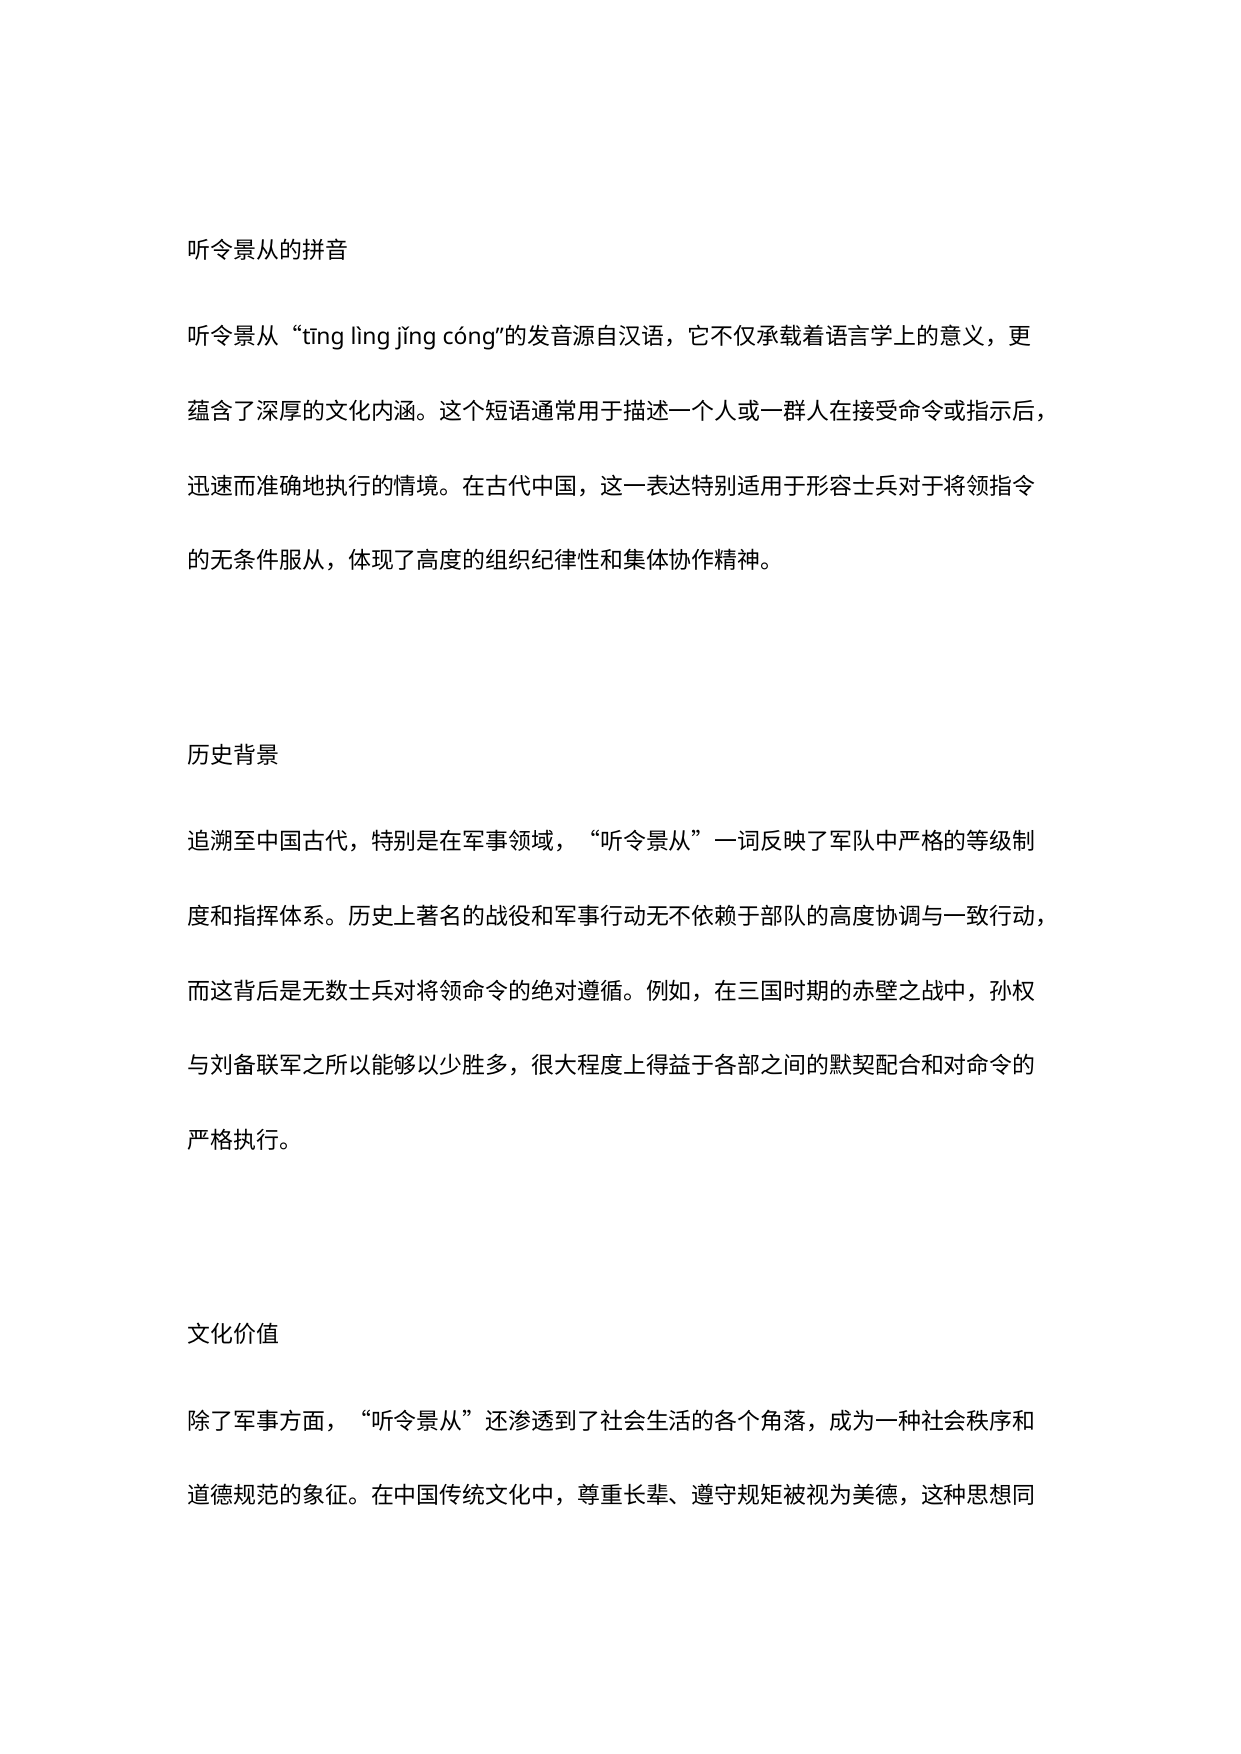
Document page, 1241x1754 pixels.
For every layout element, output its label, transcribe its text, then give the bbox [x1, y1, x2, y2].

text 追溯至中国古代，特别是在军事领域，“听令景从”一词反映了军队中严格的等级制度和指挥体系。历史上著名的战役和军事行动无不依赖于部队的高度协调与一致行动，而这背后是无数士兵对将领命令的绝对遵循。例如，在三国时期的赤壁之战中，孙权与刘备联军之所以能够以少胜多，很大程度上得益于各部之间的默契配合和对命令的严格执行。 [187, 807, 1053, 1171]
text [187, 1387, 1053, 1527]
text 文化价值 [187, 1300, 1053, 1365]
text 听令景从“tīng lìng jǐng cóng”的发音源自汉语，它不仅承载着语言学上的意义，更蕴含了深厚的文化内涵。这个短语通常用于描述一个人或一群人在接受命令或指示后，迅速而准确地执行的情境。在古代中国，这一表达特别适用于形容士兵对于将领指令的无条件服从，体现了高度的组织纪律性和集体协作精神。 [187, 302, 1053, 591]
text 历史背景 [187, 721, 1053, 786]
text 听令景从的拼音 [187, 216, 1053, 281]
